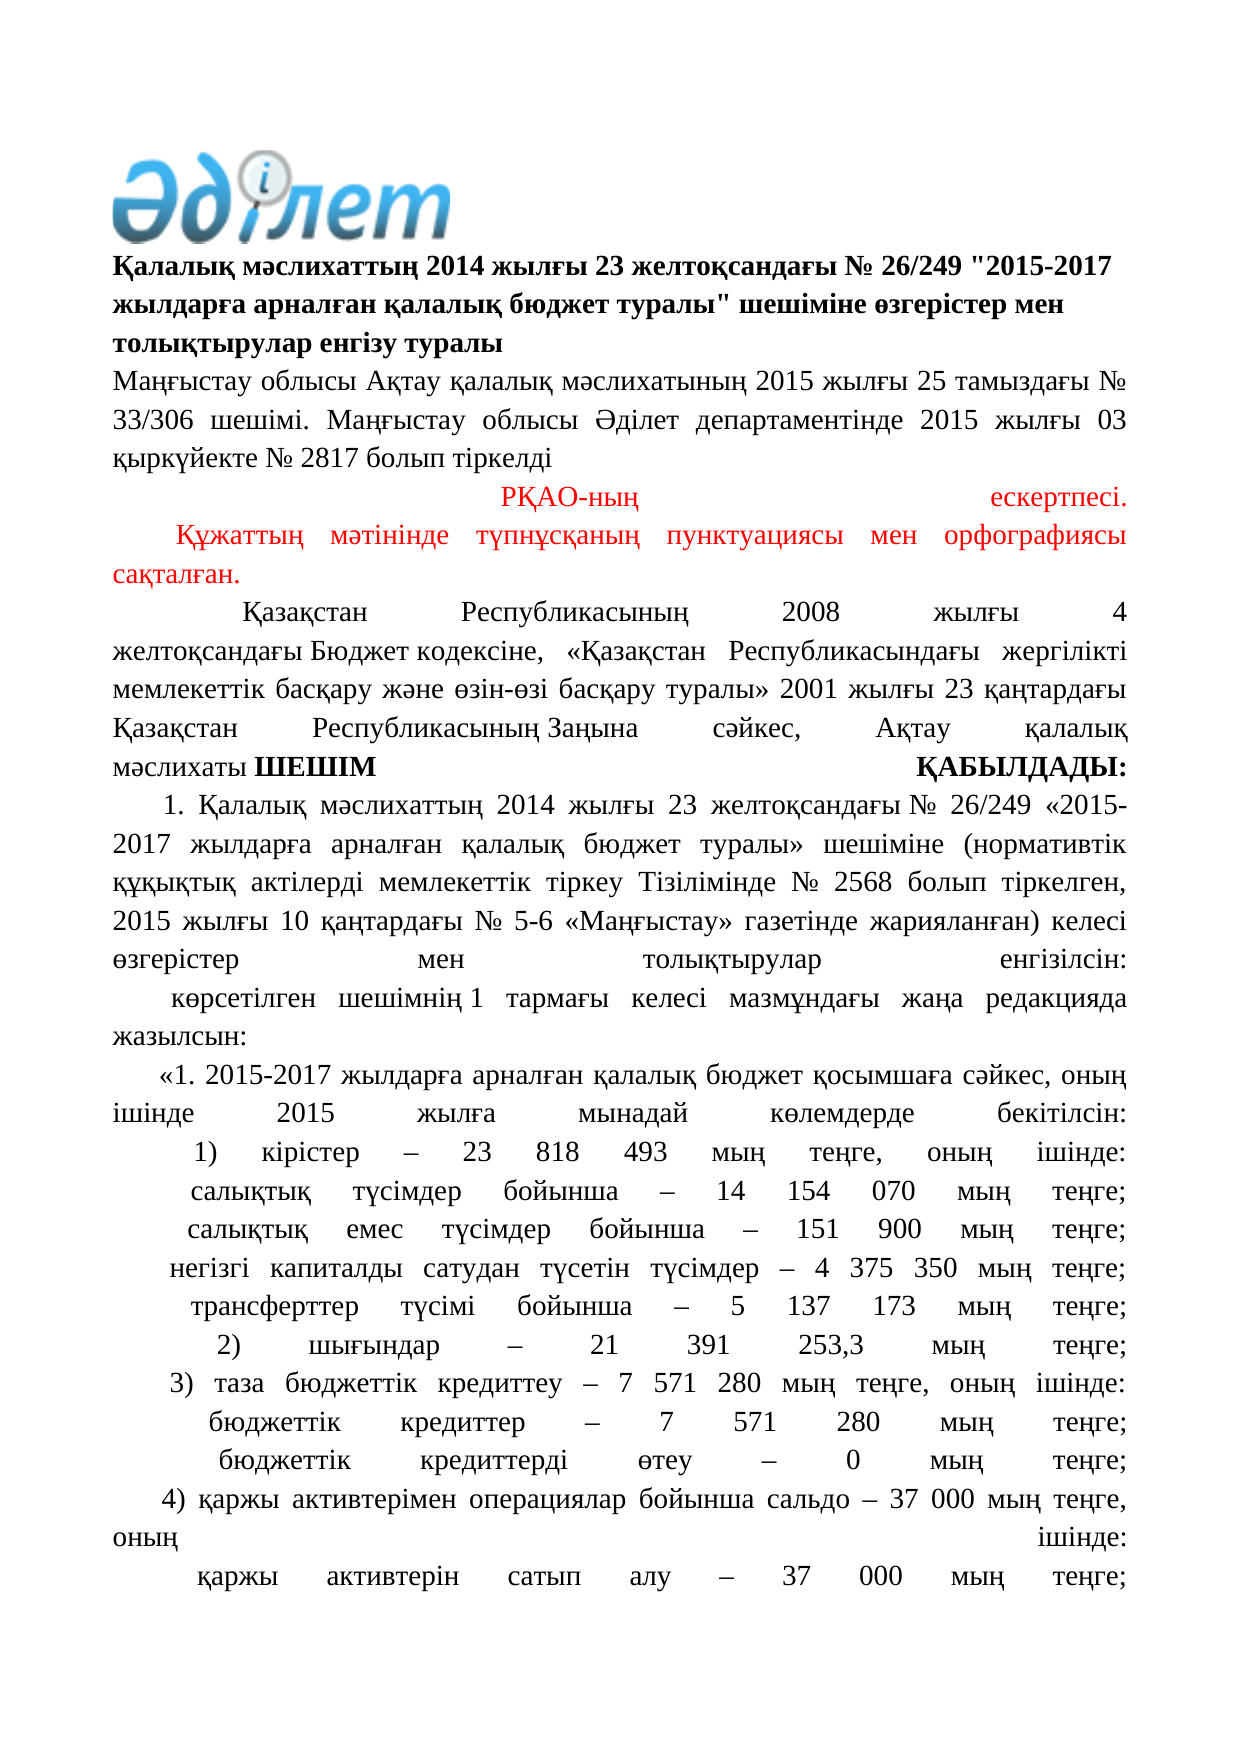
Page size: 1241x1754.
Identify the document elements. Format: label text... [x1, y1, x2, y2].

picture [112, 150, 451, 244]
text Маңғыстау облысы Ақтау қалалық мәслихатының 2015 жылғы 25 тамыздағы № 33/306 шешімі. Маңғыстау облысы Әділет департаментінде 2015 жылғы 03 қыркүйекте № 2817 болып тіркелді [112, 363, 1128, 474]
text Қалалық мәслихаттың 2014 жылғы 23 желтоқсандағы № 26/249 "2015-2017 жылдарға арналған қалалық бюджет туралы" шешіміне өзгерістер мен толықтырулар енгізу туралы [112, 248, 1128, 358]
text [112, 594, 1128, 1592]
text РҚАО-ның ескертпесі. Құжаттың мәтінінде түпнұсқаның пунктуациясы мен орфографиясы сақталған. [112, 479, 1128, 589]
